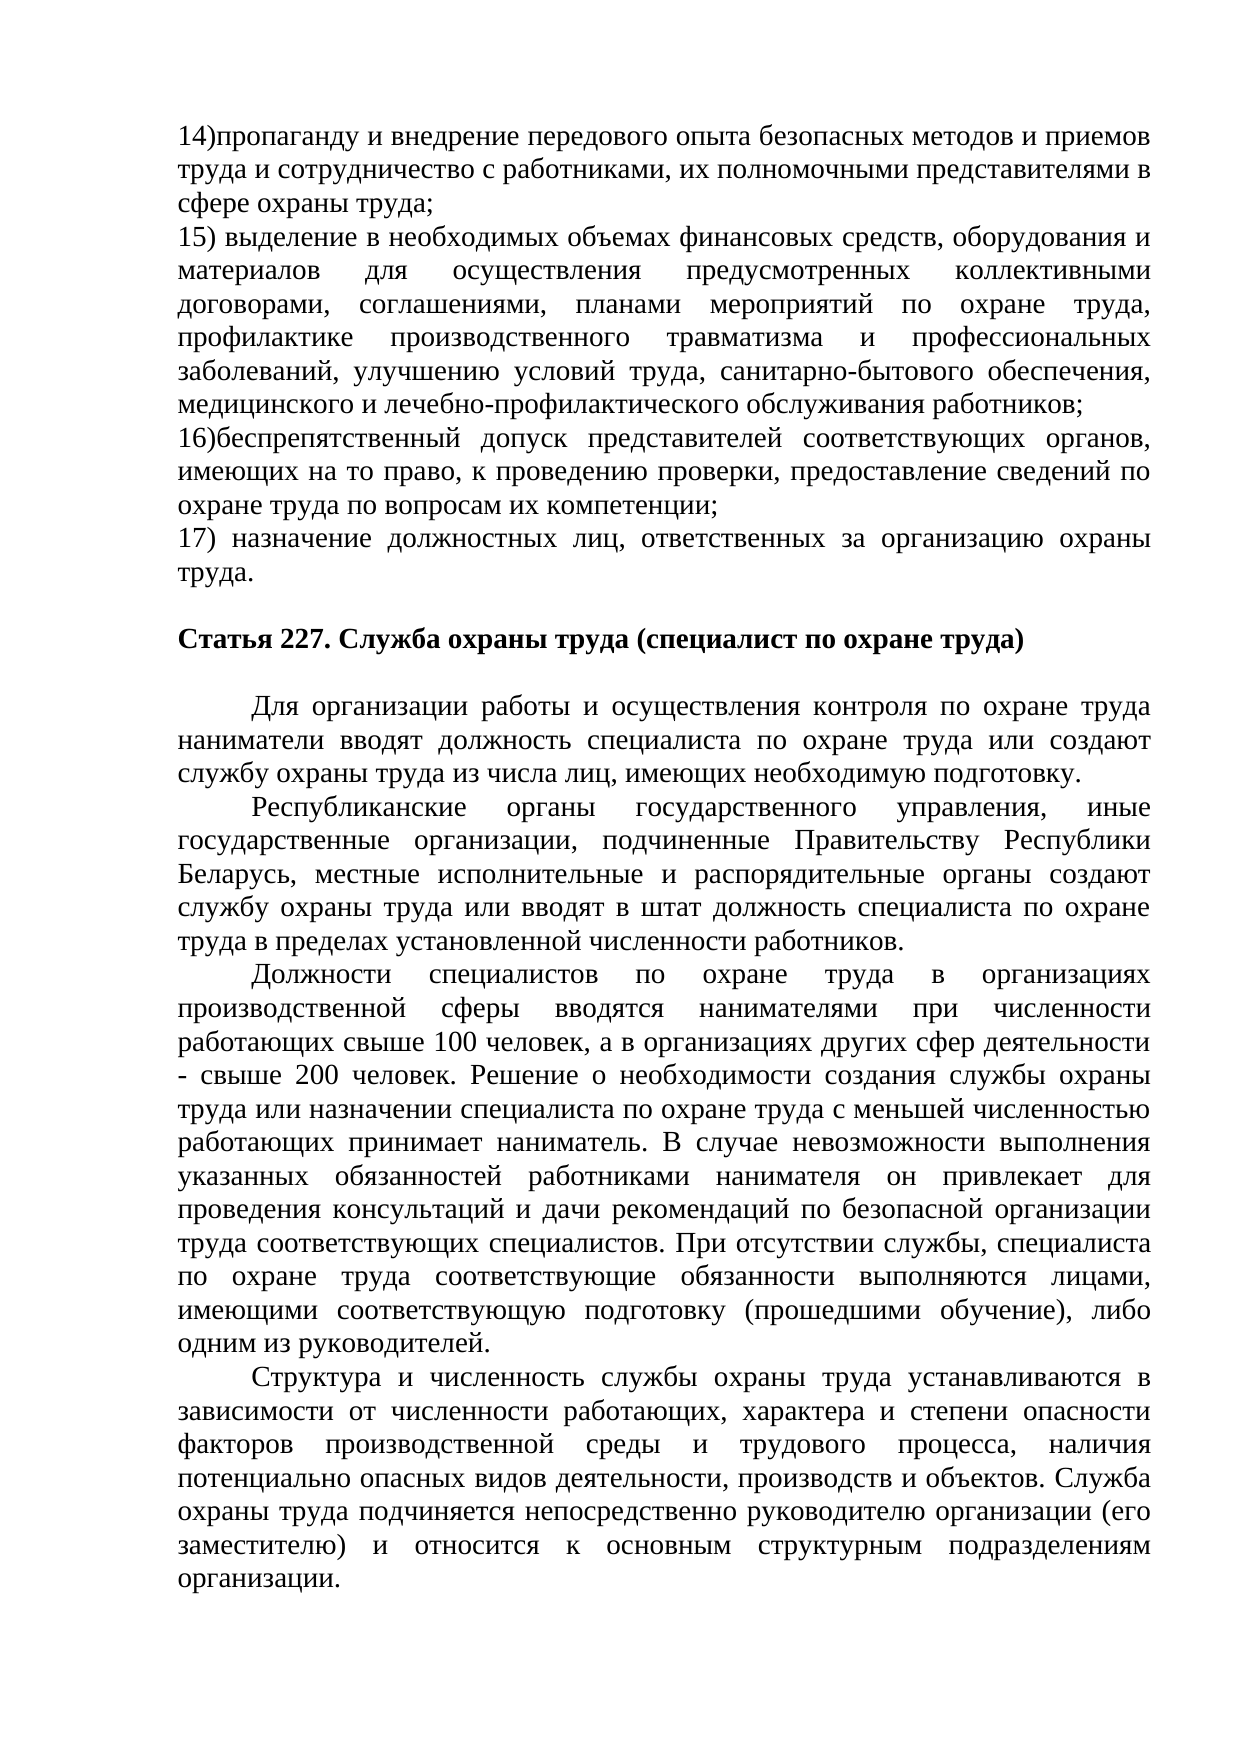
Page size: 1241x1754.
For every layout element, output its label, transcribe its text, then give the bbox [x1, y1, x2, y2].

text Для организации работы и осуществления контроля по охране труда наниматели вводят должность специалиста по охране труда или создают службу охраны труда из числа лиц, имеющих необходимую подготовку. [177, 688, 1152, 789]
text 14)пропаганду и внедрение передового опыта безопасных методов и приемов труда и сотрудничество с работниками, их полномочными представителями в сфере охраны труда; [177, 118, 1152, 219]
text Должности специалистов по охране труда в организациях производственной сферы вводятся нанимателями при численности работающих свыше 100 человек, а в организациях других сфер деятельности - свыше 200 человек. Решение о необходимости создания службы охраны труда или назначении специалиста по охране труда с меньшей численностью работающих принимает наниматель. В случае невозможности выполнения указанных обязанностей работниками нанимателя он привлекает для проведения консультаций и дачи рекомендаций по безопасной организации труда соответствующих специалистов. При отсутствии службы, специалиста по охране труда соответствующие обязанности выполняются лицами, имеющими соответствующую подготовку (прошедшими обучение), либо одним из руководителей. [177, 957, 1152, 1359]
text Структура и численность службы охраны труда устанавливаются в зависимости от численности работающих, характера и степени опасности факторов производственной среды и трудового процесса, наличия потенциально опасных видов деятельности, производств и объектов. Служба охраны труда подчиняется непосредственно руководителю организации (его заместителю) и относится к основным структурным подразделениям организации. [177, 1359, 1152, 1594]
text Статья 227. Служба охраны труда (специалист по охране труда) [177, 621, 1152, 655]
text 17) назначение должностных лиц, ответственных за организацию охраны труда. [177, 521, 1152, 588]
text Республиканские органы государственного управления, иные государственные организации, подчиненные Правительству Республики Беларусь, местные исполнительные и распорядительные органы создают службу охраны труда или вводят в штат должность специалиста по охране труда в пределах установленной численности работников. [177, 789, 1152, 957]
text 15) выделение в необходимых объемах финансовых средств, оборудования и материалов для осуществления предусмотренных коллективными договорами, соглашениями, планами мероприятий по охране труда, профилактике производственного травматизма и профессиональных заболеваний, улучшению условий труда, санитарно-бытового обеспечения, медицинского и лечебно-профилактического обслуживания работников; [177, 219, 1152, 420]
text 16)беспрепятственный допуск представителей соответствующих органов, имеющих на то право, к проведению проверки, предоставление сведений по охране труда по вопросам их компетенции; [177, 420, 1152, 521]
